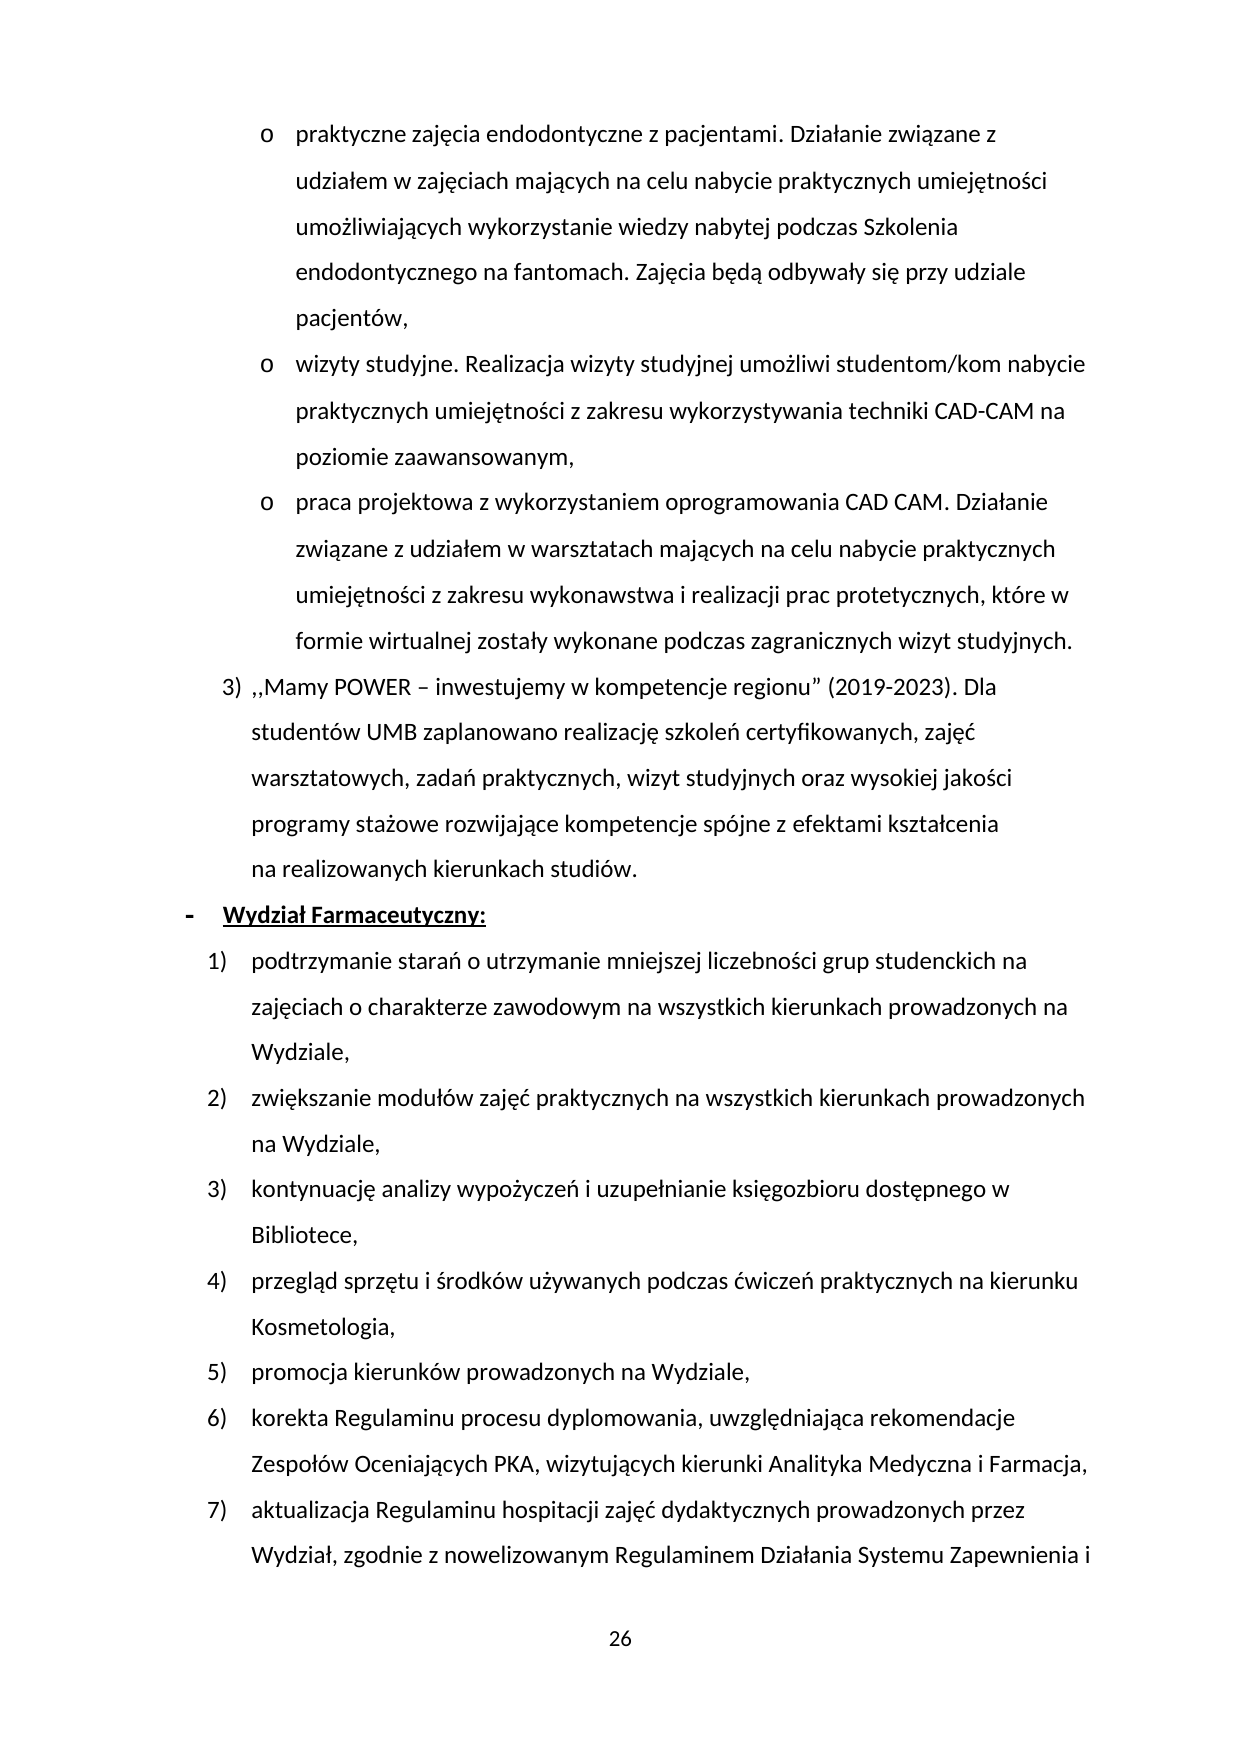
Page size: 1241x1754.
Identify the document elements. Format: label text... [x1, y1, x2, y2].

list wizyty studyjne. Realizacja wizyty studyjnej umożliwi studentom/kom nabycie praktycznych umiejętności z zakresu wykorzystywania techniki CAD-CAM na poziomie zaawansowanym, [259, 348, 1092, 471]
list praca projektowa z wykorzystaniem oprogramowania CAD CAM. Działanie związane z udziałem w warsztatach mających na celu nabycie praktycznych umiejętności z zakresu wykonawstwa i realizacji prac protetycznych, które w formie wirtualnej zostały wykonane podczas zagranicznych wizyt studyjnych. [259, 486, 1092, 655]
list promocja kierunków prowadzonych na Wydziale, [207, 1357, 1092, 1387]
list przegląd sprzętu i środków używanych podczas ćwiczeń praktycznych na kierunku Kosmetologia, [207, 1265, 1092, 1341]
list praktyczne zajęcia endodontyczne z pacjentami. Działanie związane z udziałem w zajęciach mających na celu nabycie praktycznych umiejętności umożliwiających wykorzystanie wiedzy nabytej podczas Szkolenia endodontycznego na fantomach. Zajęcia będą odbywały się przy udziale pacjentów, [259, 118, 1092, 333]
list zwiększanie modułów zajęć praktycznych na wszystkich kierunkach prowadzonych na Wydziale, [207, 1082, 1092, 1158]
list kontynuację analizy wypożyczeń i uzupełnianie księgozbioru dostępnego w Bibliotece, [207, 1174, 1092, 1250]
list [207, 1494, 1092, 1570]
list podtrzymanie starań o utrzymanie mniejszej liczebności grup studenckich na zajęciach o charakterze zawodowym na wszystkich kierunkach prowadzonych na Wydziale, [207, 945, 1092, 1067]
list ,,Mamy POWER – inwestujemy w kompetencje regionu” (2019-2023). Dla studentów UMB zaplanowano realizację szkoleń certyfikowanych, zajęć warsztatowych, zadań praktycznych, wizyt studyjnych oraz wysokiej jakości programy stażowe rozwijające kompetencje spójne z efektami kształcenia na realizowanych kierunkach studiów. [222, 671, 1092, 884]
list korekta Regulaminu procesu dyplomowania, uwzględniająca rekomendacje Zespołów Oceniających PKA, wizytujących kierunki Analityka Medyczna i Farmacja, [207, 1402, 1092, 1478]
list Wydział Farmaceutyczny: [185, 899, 1092, 930]
